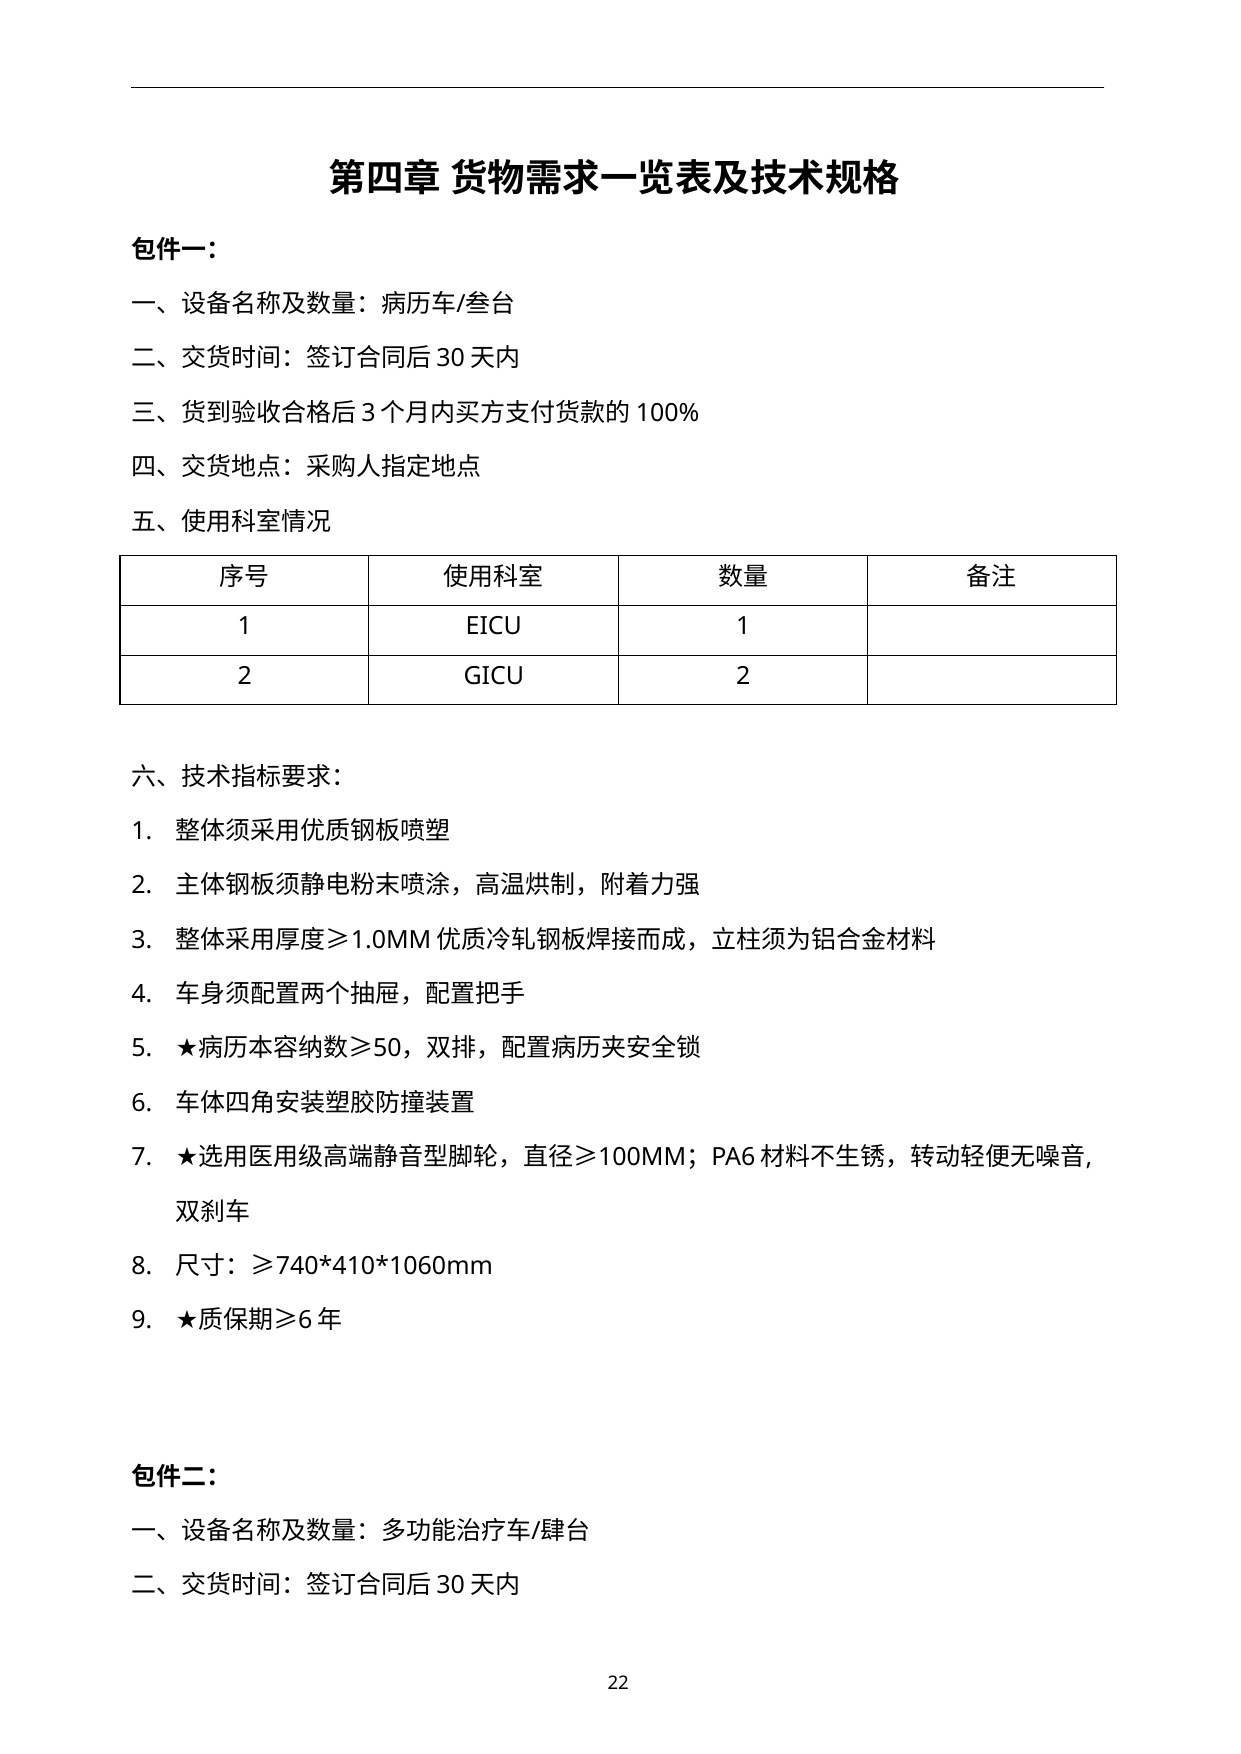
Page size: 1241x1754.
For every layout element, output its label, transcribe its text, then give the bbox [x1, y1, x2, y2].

list ★病历本容纳数≥50，双排，配置病历夹安全锁 [131, 1028, 1104, 1064]
list 尺寸：≥740*410*1060mm [131, 1245, 1104, 1282]
list 交货时间：签订合同后30天内 [87, 1565, 1104, 1601]
list 货物需求一览表及技术规格 [131, 148, 1097, 202]
list 设备名称及数量：多功能治疗车/肆台 [87, 1511, 1104, 1547]
list ★选用医用级高端静音型脚轮，直径≥100MM；PA6材料不生锈，转动轻便无噪音,双刹车 [131, 1137, 1104, 1227]
list ★质保期≥6年 [131, 1300, 1104, 1336]
table_header 使用科室 [369, 556, 618, 605]
list 交货时间：签订合同后30天内 [87, 338, 1104, 374]
table_cell [868, 606, 1116, 654]
list 技术指标要求： [87, 756, 1104, 792]
list 交货地点：采购人指定地点 [87, 447, 1104, 483]
table_header 序号 [121, 556, 368, 605]
list 设备名称及数量：病历车/叁台 [87, 283, 1104, 320]
table_cell GICU [369, 656, 618, 704]
list 车体四角安装塑胶防撞装置 [131, 1082, 1104, 1118]
table_header 备注 [868, 556, 1116, 605]
list 货到验收合格后3个月内买方支付货款的100% [87, 392, 1104, 428]
list 整体须采用优质钢板喷塑 [131, 810, 1104, 847]
table_cell 2 [619, 656, 867, 704]
list 车身须配置两个抽屉，配置把手 [131, 973, 1104, 1010]
list 整体采用厚度≥1.0MM优质冷轧钢板焊接而成，立柱须为铝合金材料 [131, 919, 1104, 955]
table_cell EICU [369, 606, 618, 654]
list 使用科室情况 [87, 501, 1104, 537]
table_cell 1 [121, 606, 368, 654]
table_cell 2 [121, 656, 368, 704]
list 包件一： [131, 229, 1097, 265]
table_cell 1 [619, 606, 867, 654]
list 包件二： [131, 1456, 1104, 1492]
table_cell [868, 656, 1116, 704]
table_header 数量 [619, 556, 867, 605]
list 主体钢板须静电粉末喷涂，高温烘制，附着力强 [131, 865, 1104, 901]
